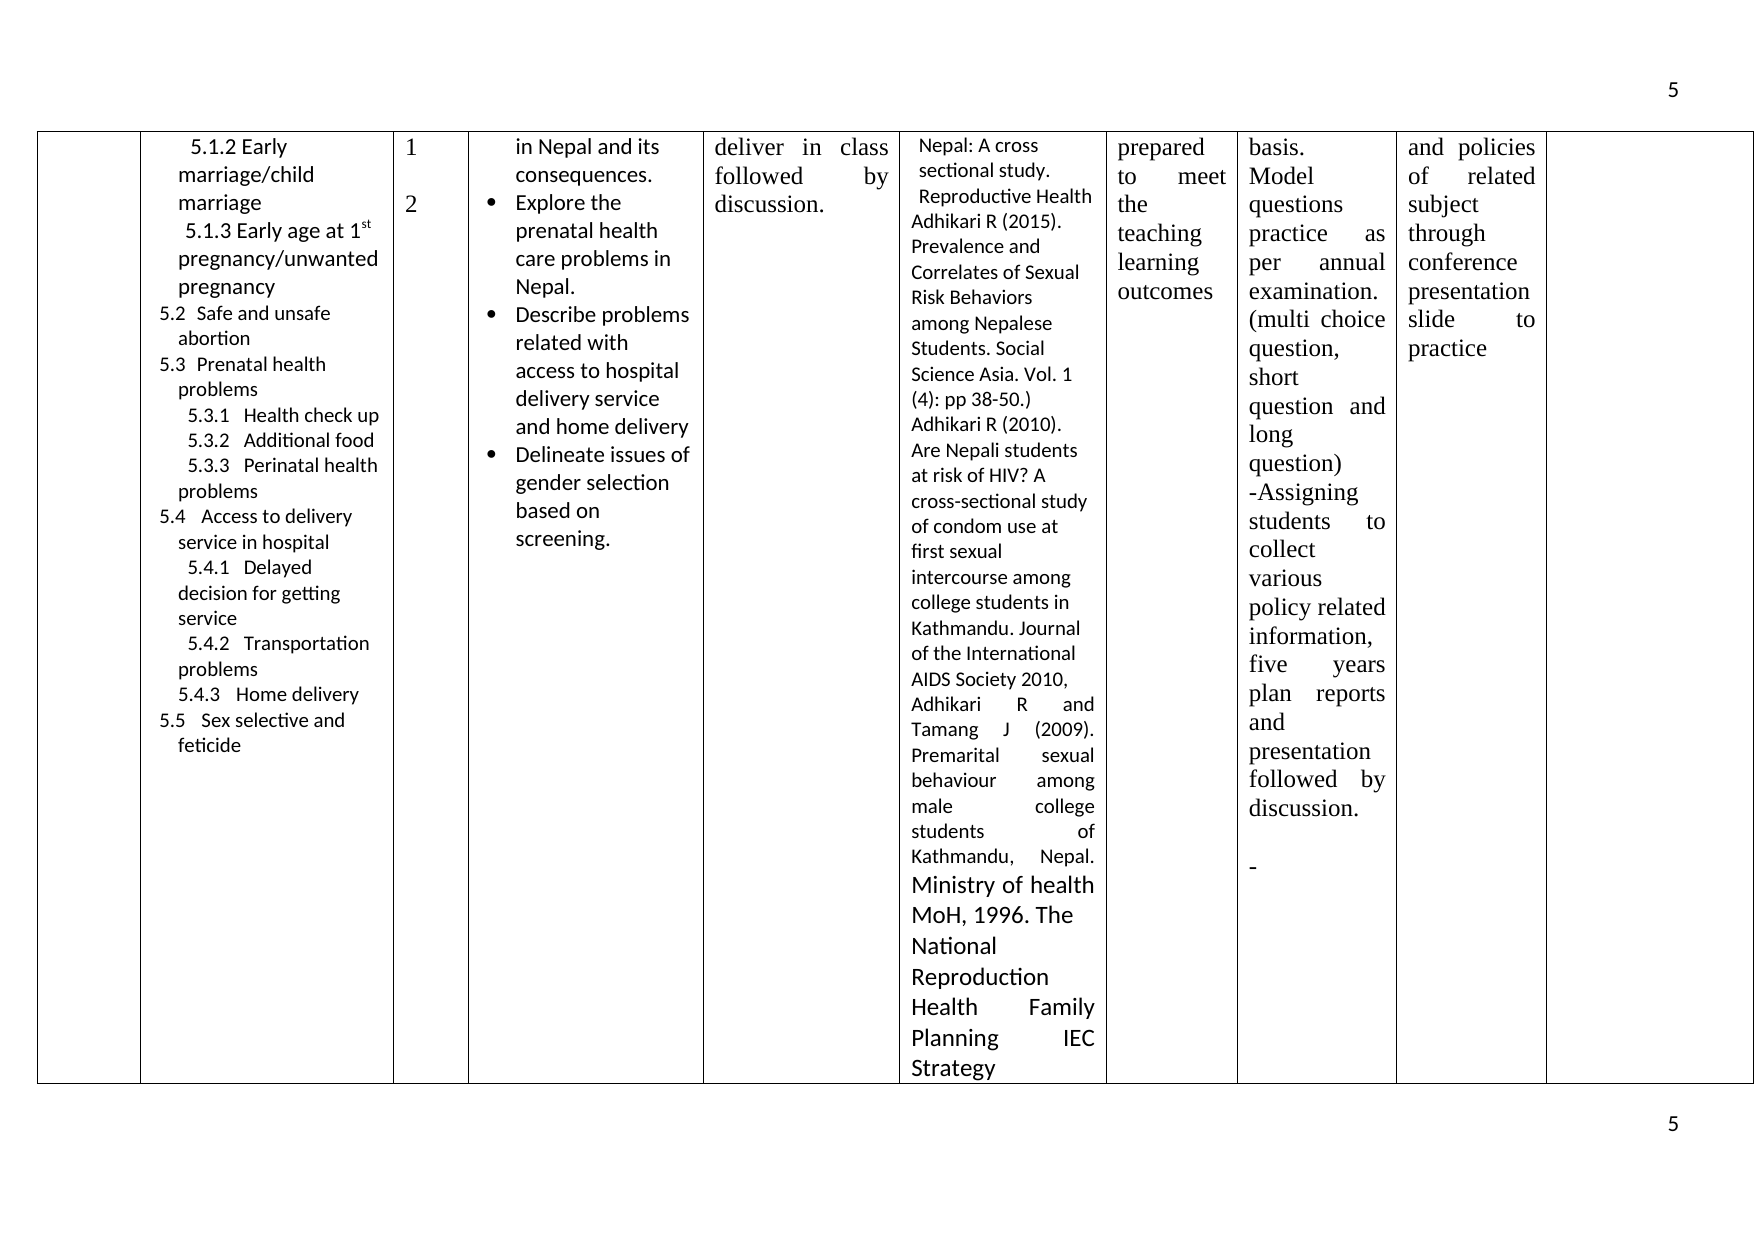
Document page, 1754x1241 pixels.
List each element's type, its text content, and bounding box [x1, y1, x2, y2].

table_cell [704, 132, 899, 1083]
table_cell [1107, 132, 1237, 1083]
table_cell [38, 132, 140, 1083]
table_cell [141, 132, 393, 1083]
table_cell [469, 132, 703, 1083]
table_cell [1397, 132, 1546, 1083]
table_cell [1238, 132, 1396, 1083]
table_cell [1547, 132, 1753, 1083]
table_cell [900, 132, 1106, 1083]
table_cell (25) 2 1 2 2 1 2 [394, 132, 468, 1083]
